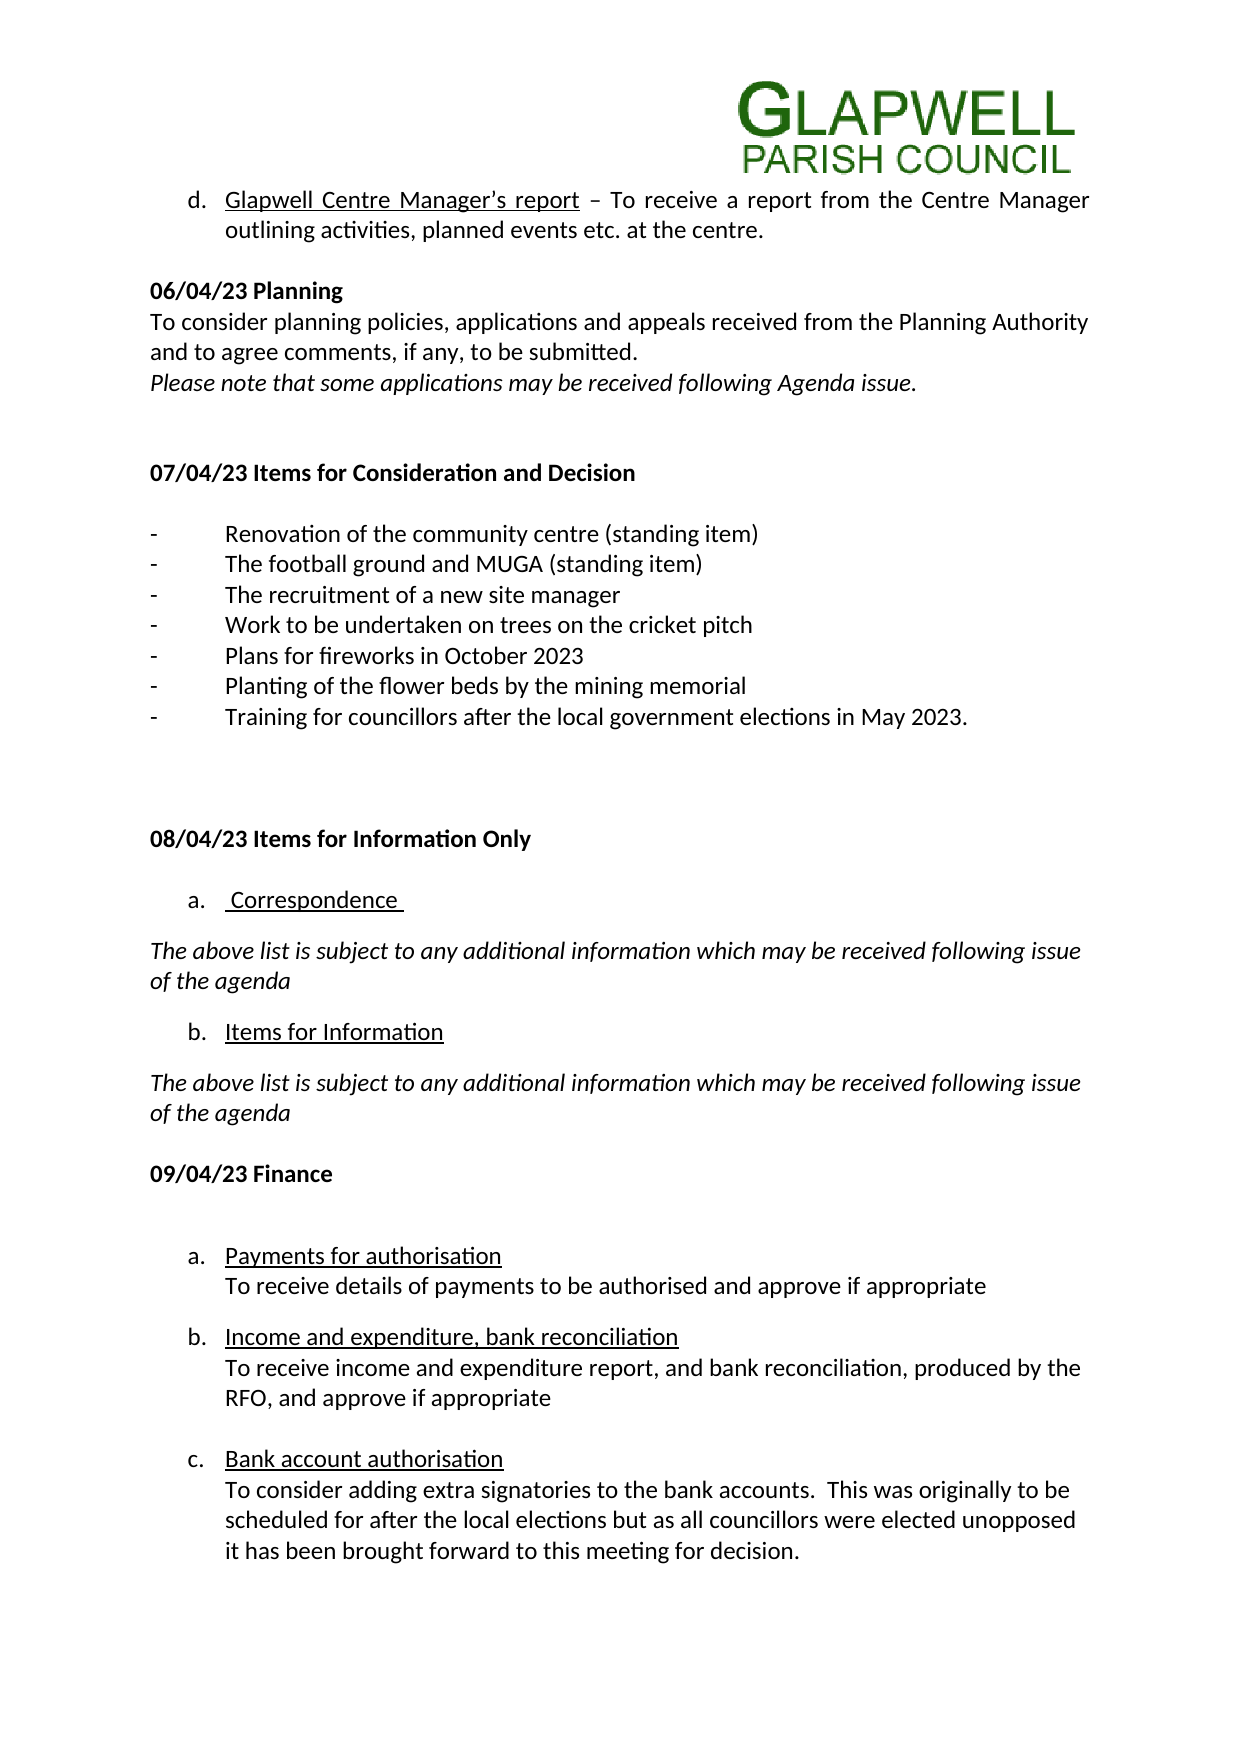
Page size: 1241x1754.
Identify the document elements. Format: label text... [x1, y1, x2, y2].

text 08/04/23 Items for Information Only [150, 823, 1090, 853]
list To receive details of payments to be authorised and approve if appropriate [225, 1270, 1090, 1301]
text The above list is subject to any additional information which may be received following issue of the agenda [150, 1067, 1090, 1128]
text - The recruitment of a new site manager [150, 579, 1090, 609]
list To receive income and expenditure report, and bank reconciliation, produced by the RFO, and approve if appropriate [225, 1352, 1090, 1413]
text 06/04/23 Planning [150, 275, 1090, 306]
text - Planting of the flower beds by the mining memorial [150, 670, 1090, 701]
list Income and expenditure, bank reconciliation [187, 1321, 1090, 1352]
list Correspondence [187, 884, 1090, 914]
list To consider adding extra signatories to the bank accounts. This was originally to be scheduled for after the local elections but as all councillors were elected unopposed it has been brought forward to this meeting for decision. [225, 1474, 1090, 1565]
list Items for Information [187, 1016, 1090, 1047]
text - The football ground and MUGA (standing item) [150, 548, 1090, 579]
text - Plans for fireworks in October 2023 [150, 640, 1090, 670]
text - Work to be undertaken on trees on the cricket pitch [150, 609, 1090, 640]
text The above list is subject to any additional information which may be received following issue of the agenda [150, 935, 1090, 996]
text 07/04/23 Items for Consideration and Decision [150, 457, 1090, 487]
list Bank account authorisation [187, 1443, 1090, 1474]
text 09/04/23 Finance [150, 1158, 1090, 1189]
text Please note that some applications may be received following Agenda issue. [150, 367, 1090, 397]
text To consider planning policies, applications and appeals received from the Planning Authority and to agree comments, if any, to be submitted. [150, 306, 1090, 367]
text - Training for councillors after the local government elections in May 2023. [150, 701, 1090, 731]
list Payments for authorisation [187, 1240, 1090, 1270]
text - Renovation of the community centre (standing item) [150, 518, 1090, 548]
picture [721, 73, 1091, 184]
list Glapwell Centre Manager’s report – To receive a report from the Centre Manager outlining activities, planned events etc. at the centre. [187, 184, 1090, 245]
